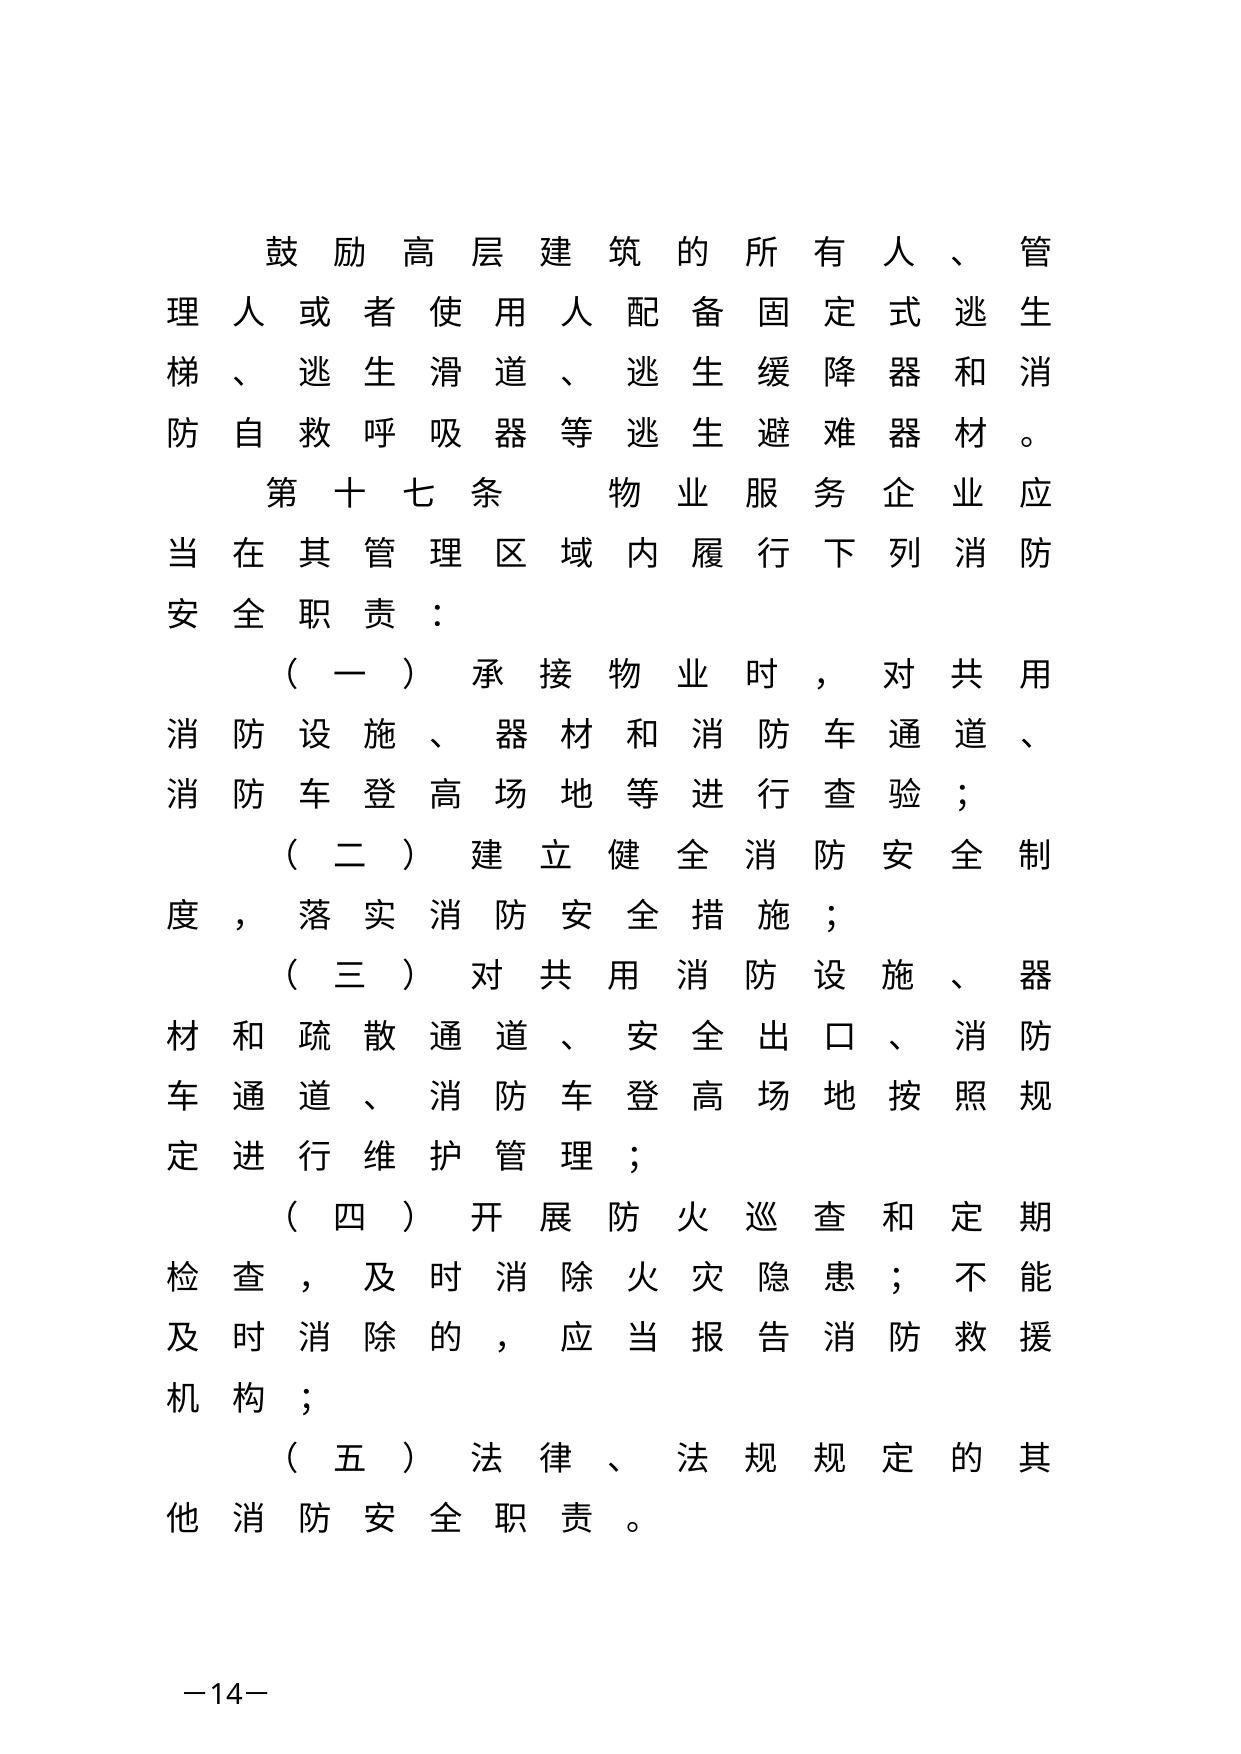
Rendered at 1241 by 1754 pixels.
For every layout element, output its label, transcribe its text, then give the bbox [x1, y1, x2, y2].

text （一）承接物业时，对共用消防设施、器材和消防车通道、消防车登高场地等进行查验； [167, 642, 1085, 822]
text （五）法律、法规规定的其他消防安全职责。 [167, 1426, 1085, 1546]
text 第十七条 物业服务企业应当在其管理区域内履行下列消防安全职责： [167, 461, 1085, 642]
text 鼓励高层建筑的所有人、管理人或者使用人配备固定式逃生梯、逃生滑道、逃生缓降器和消防自救呼吸器等逃生避难器材。 [167, 219, 1085, 461]
text （四）开展防火巡查和定期检查，及时消除火灾隐患；不能及时消除的，应当报告消防救援机构； [167, 1184, 1085, 1426]
text （三）对共用消防设施、器材和疏散通道、安全出口、消防车通道、消防车登高场地按照规定进行维护管理； [167, 943, 1085, 1184]
text （二）建立健全消防安全制度，落实消防安全措施； [167, 822, 1085, 943]
